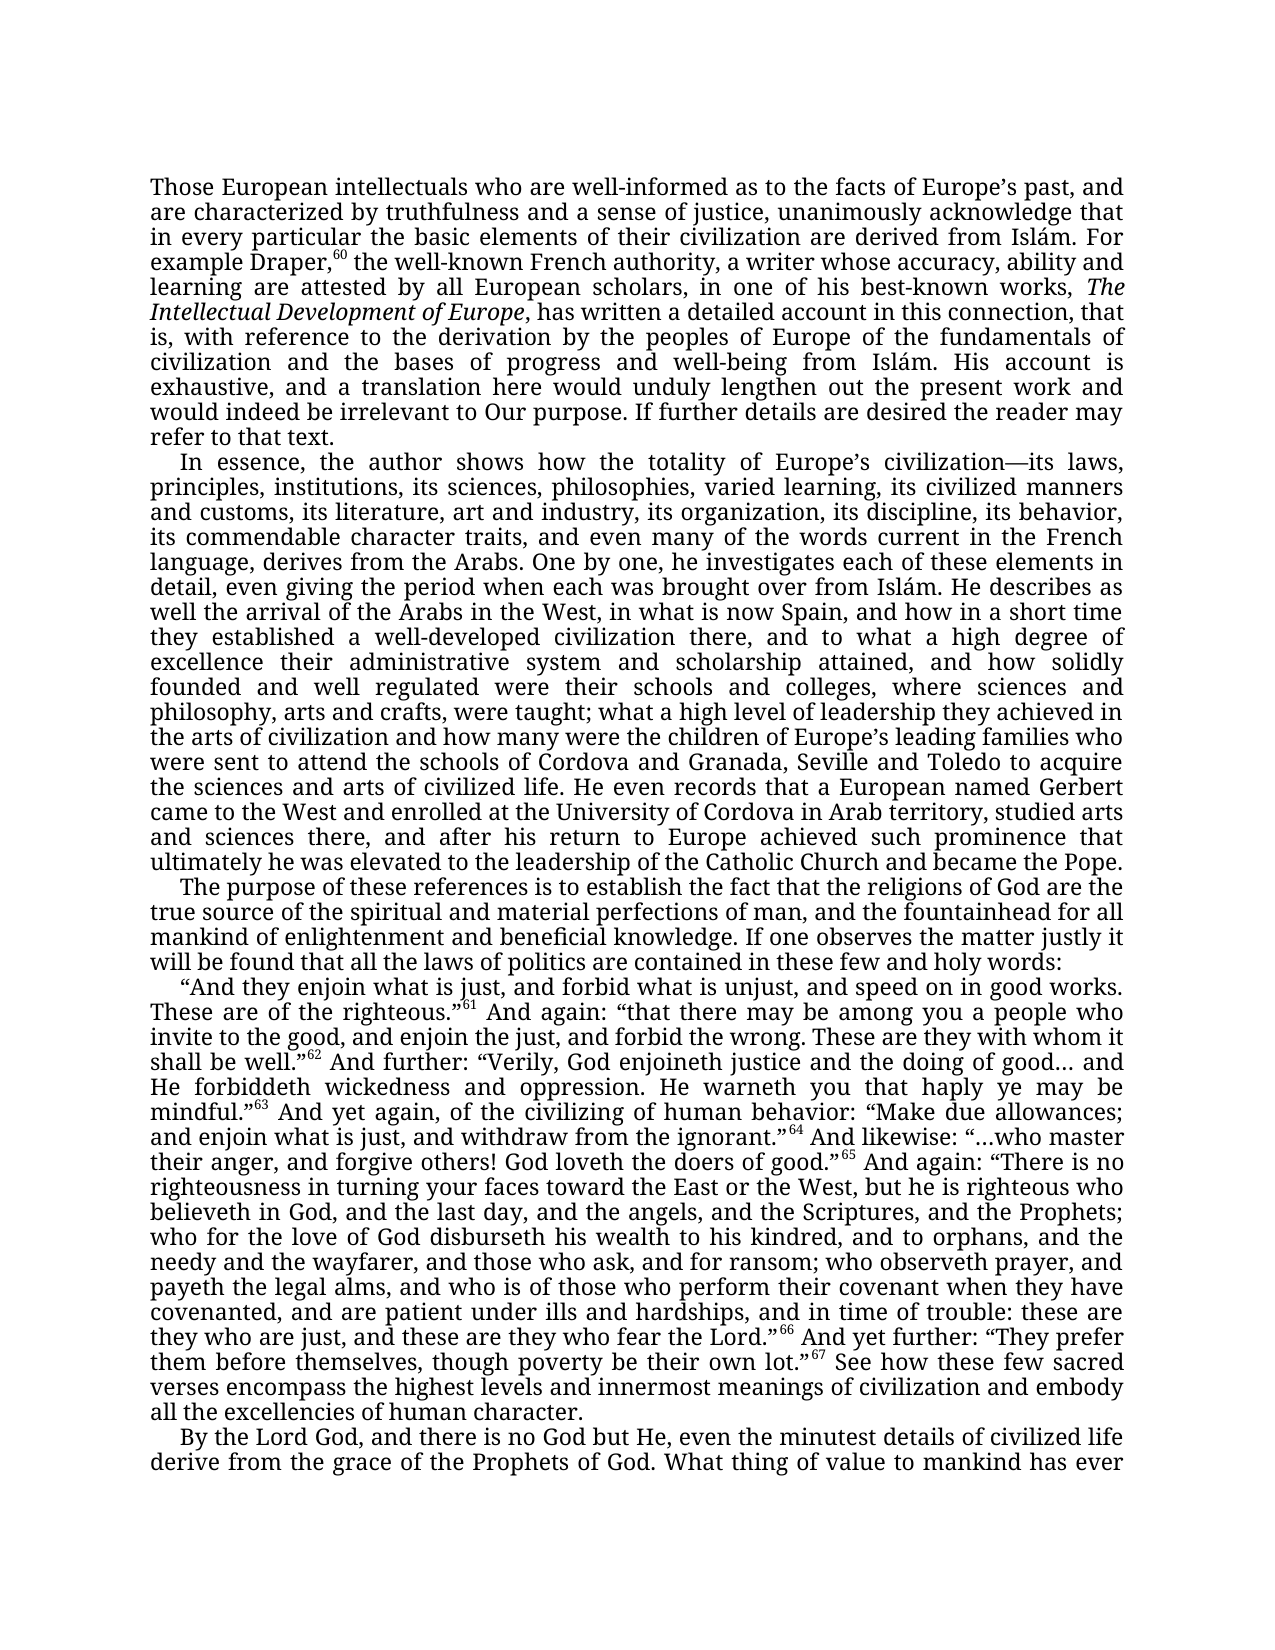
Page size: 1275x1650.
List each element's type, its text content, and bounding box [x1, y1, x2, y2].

text The purpose of these references is to establish the fact that the religions of God are the true source of the spiritual and material perfections of man, and the fountainhead for all mankind of enlightenment and beneficial knowledge. If one observes the matter justly it will be found that all the laws of politics are contained in these few and holy words: [150, 875, 1125, 975]
text Those European intellectuals who are well-informed as to the facts of Europe’s past, and are characterized by truthfulness and a sense of justice, unanimously acknowledge that in every particular the basic elements of their civilization are derived from Islám. For example Draper,60 the well-known French authority, a writer whose accuracy, ability and learning are attested by all European scholars, in one of his best-known works, The Intellectual Development of Europe, has written a detailed account in this connection, that is, with reference to the derivation by the peoples of Europe of the fundamentals of civilization and the bases of progress and well-being from Islám. His account is exhaustive, and a translation here would unduly lengthen out the present work and would indeed be irrelevant to Our purpose. If further details are desired the reader may refer to that text. [150, 175, 1125, 450]
text In essence, the author shows how the totality of Europe’s civilization—its laws, principles, institutions, its sciences, philosophies, varied learning, its civilized manners and customs, its literature, art and industry, its organization, its discipline, its behavior, its commendable character traits, and even many of the words current in the French language, derives from the Arabs. One by one, he investigates each of these elements in detail, even giving the period when each was brought over from Islám. He describes as well the arrival of the Arabs in the West, in what is now Spain, and how in a short time they established a well-developed civilization there, and to what a high degree of excellence their administrative system and scholarship attained, and how solidly founded and well regulated were their schools and colleges, where sciences and philosophy, arts and crafts, were taught; what a high level of leadership they achieved in the arts of civilization and how many were the children of Europe’s leading families who were sent to attend the schools of Cordova and Granada, Seville and Toledo to acquire the sciences and arts of civilized life. He even records that a European named Gerbert came to the West and enrolled at the University of Cordova in Arab territory, studied arts and sciences there, and after his return to Europe achieved such prominence that ultimately he was elevated to the leadership of the Catholic Church and became the Pope. [150, 450, 1125, 875]
text “And they enjoin what is just, and forbid what is unjust, and speed on in good works. These are of the righteous.”61 And again: “that there may be among you a people who invite to the good, and enjoin the just, and forbid the wrong. These are they with whom it shall be well.”62 And further: “Verily, God enjoineth justice and the doing of good… and He forbiddeth wickedness and oppression. He warneth you that haply ye may be mindful.”63 And yet again, of the civilizing of human behavior: “Make due allowances; and enjoin what is just, and withdraw from the ignorant.”64 And likewise: “…who master their anger, and forgive others! God loveth the doers of good.”65 And again: “There is no righteousness in turning your faces toward the East or the West, but he is righteous who believeth in God, and the last day, and the angels, and the Scriptures, and the Prophets; who for the love of God disburseth his wealth to his kindred, and to orphans, and the needy and the wayfarer, and those who ask, and for ransom; who observeth prayer, and payeth the legal alms, and who is of those who perform their covenant when they have covenanted, and are patient under ills and hardships, and in time of trouble: these are they who are just, and these are they who fear the Lord.”66 And yet further: “They prefer them before themselves, though poverty be their own lot.”67 See how these few sacred verses encompass the highest levels and innermost meanings of civilization and embody all the excellencies of human character. [150, 975, 1125, 1425]
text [150, 1425, 1125, 1475]
